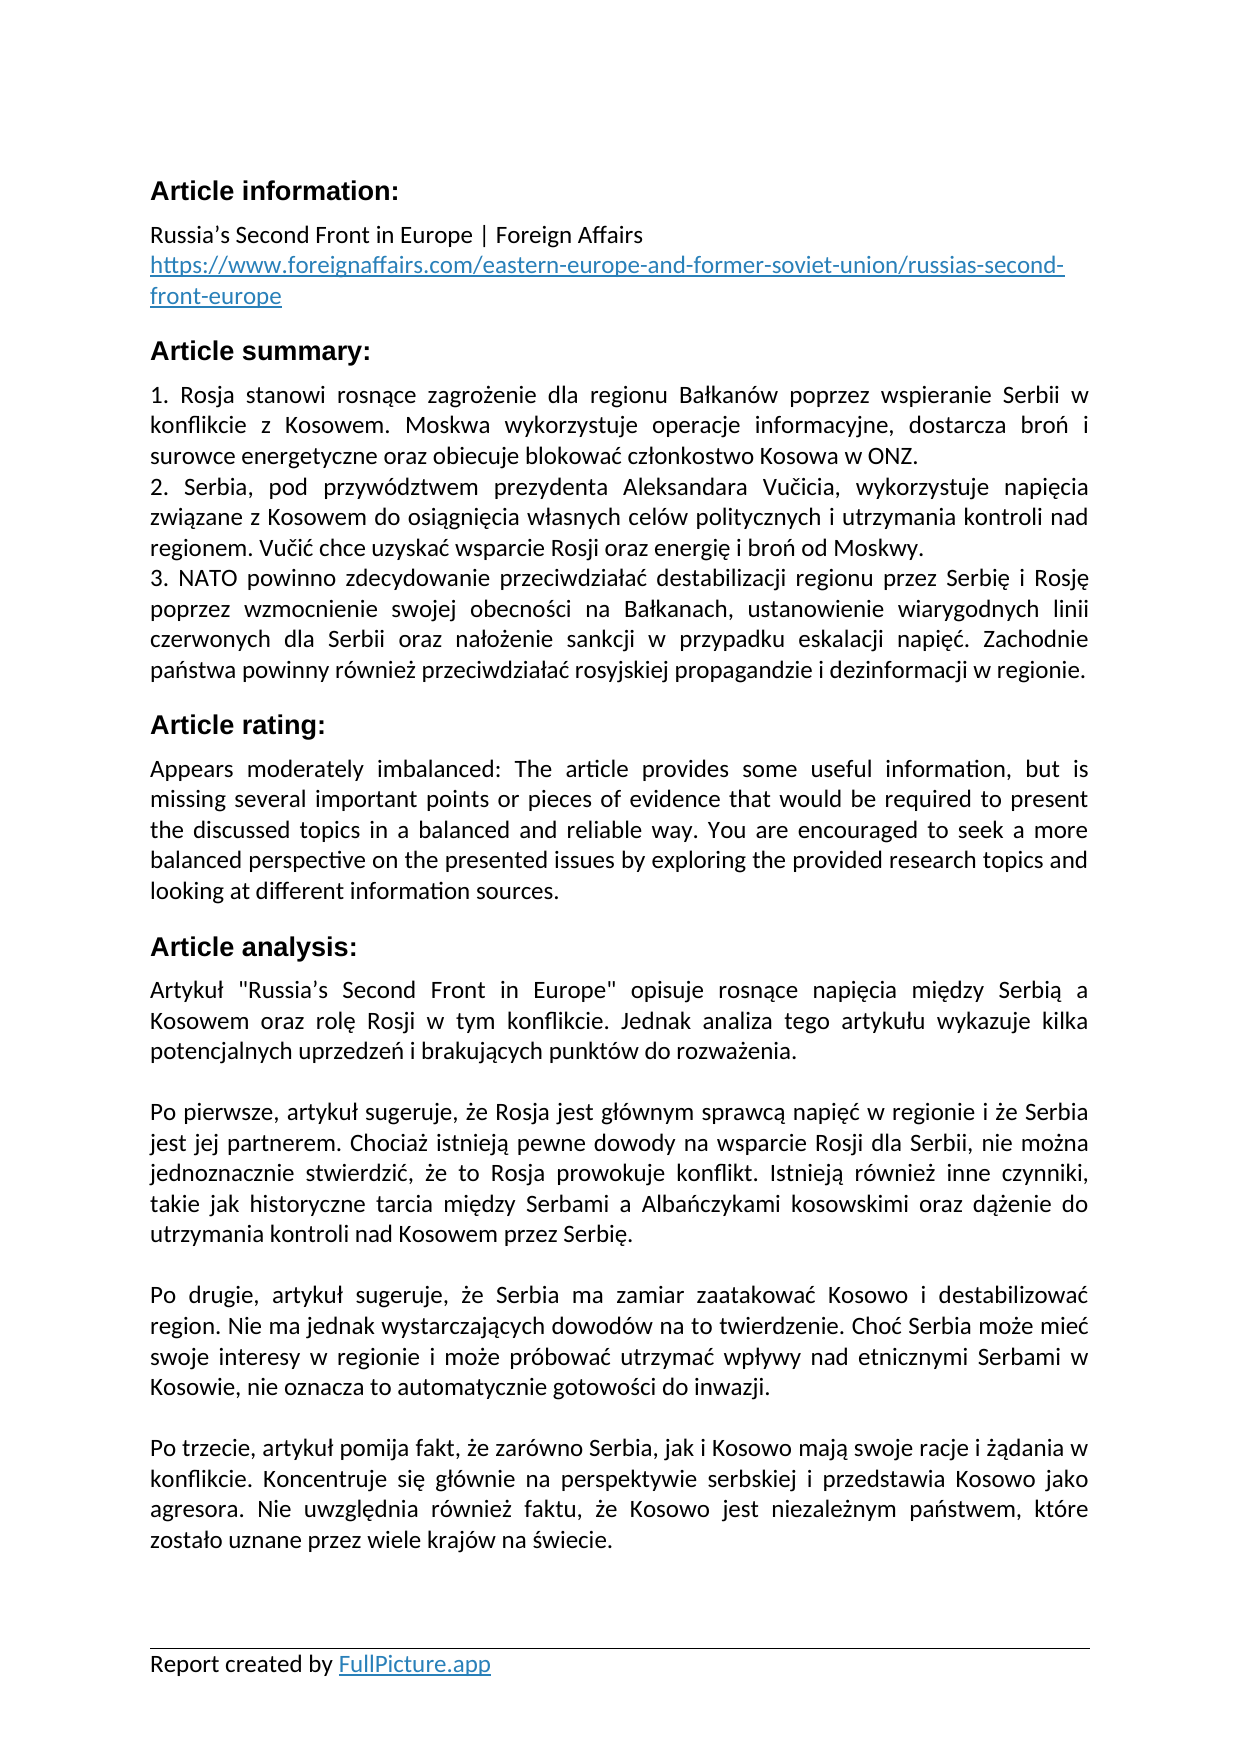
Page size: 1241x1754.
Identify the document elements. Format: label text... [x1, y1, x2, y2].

text Po pierwsze, artykuł sugeruje, że Rosja jest głównym sprawcą napięć w regionie i że Serbia jest jej partnerem. Chociaż istnieją pewne dowody na wsparcie Rosji dla Serbii, nie można jednoznacznie stwierdzić, że to Rosja prowokuje konflikt. Istnieją również inne czynniki, takie jak historyczne tarcia między Serbami a Albańczykami kosowskimi oraz dążenie do utrzymania kontroli nad Kosowem przez Serbię. [150, 1096, 1090, 1249]
text 1. Rosja stanowi rosnące zagrożenie dla regionu Bałkanów poprzez wspieranie Serbii w konflikcie z Kosowem. Moskwa wykorzystuje operacje informacyjne, dostarcza broń i surowce energetyczne oraz obiecuje blokować członkostwo Kosowa w ONZ. [150, 379, 1090, 471]
subtitle Article analysis: [150, 931, 1090, 962]
text Po drugie, artykuł sugeruje, że Serbia ma zamiar zaatakować Kosowo i destabilizować region. Nie ma jednak wystarczających dowodów na to twierdzenie. Choć Serbia może mieć swoje interesy w regionie i może próbować utrzymać wpływy nad etnicznymi Serbami w Kosowie, nie oznacza to automatycznie gotowości do inwazji. [150, 1279, 1090, 1402]
subtitle Article information: [150, 175, 1090, 206]
text Artykuł "Russia’s Second Front in Europe" opisuje rosnące napięcia między Serbią a Kosowem oraz rolę Rosji w tym konflikcie. Jednak analiza tego artykułu wykazuje kilka potencjalnych uprzedzeń i brakujących punktów do rozważenia. [150, 974, 1090, 1066]
text Po trzecie, artykuł pomija fakt, że zarówno Serbia, jak i Kosowo mają swoje racje i żądania w konflikcie. Koncentruje się głównie na perspektywie serbskiej i przedstawia Kosowo jako agresora. Nie uwzględnia również faktu, że Kosowo jest niezależnym państwem, które zostało uznane przez wiele krajów na świecie. [150, 1432, 1090, 1554]
text 2. Serbia, pod przywództwem prezydenta Aleksandara Vučicia, wykorzystuje napięcia związane z Kosowem do osiągnięcia własnych celów politycznych i utrzymania kontroli nad regionem. Vučić chce uzyskać wsparcie Rosji oraz energię i broń od Moskwy. [150, 471, 1090, 562]
text Appears moderately imbalanced: The article provides some useful information, but is missing several important points or pieces of evidence that would be required to present the discussed topics in a balanced and reliable way. You are encouraged to seek a more balanced perspective on the presented issues by exploring the provided research topics and looking at different information sources. [150, 753, 1090, 906]
subtitle Article rating: [150, 709, 1090, 741]
subtitle Article summary: [150, 335, 1090, 367]
text 3. NATO powinno zdecydowanie przeciwdziałać destabilizacji regionu przez Serbię i Rosję poprzez wzmocnienie swojej obecności na Bałkanach, ustanowienie wiarygodnych linii czerwonych dla Serbii oraz nałożenie sankcji w przypadku eskalacji napięć. Zachodnie państwa powinny również przeciwdziałać rosyjskiej propagandzie i dezinformacji w regionie. [150, 562, 1090, 684]
text Russia’s Second Front in Europe | Foreign Affairshttps://www.foreignaffairs.com/eastern-europe-and-former-soviet-union/russias-second-front-europe [150, 219, 1090, 310]
